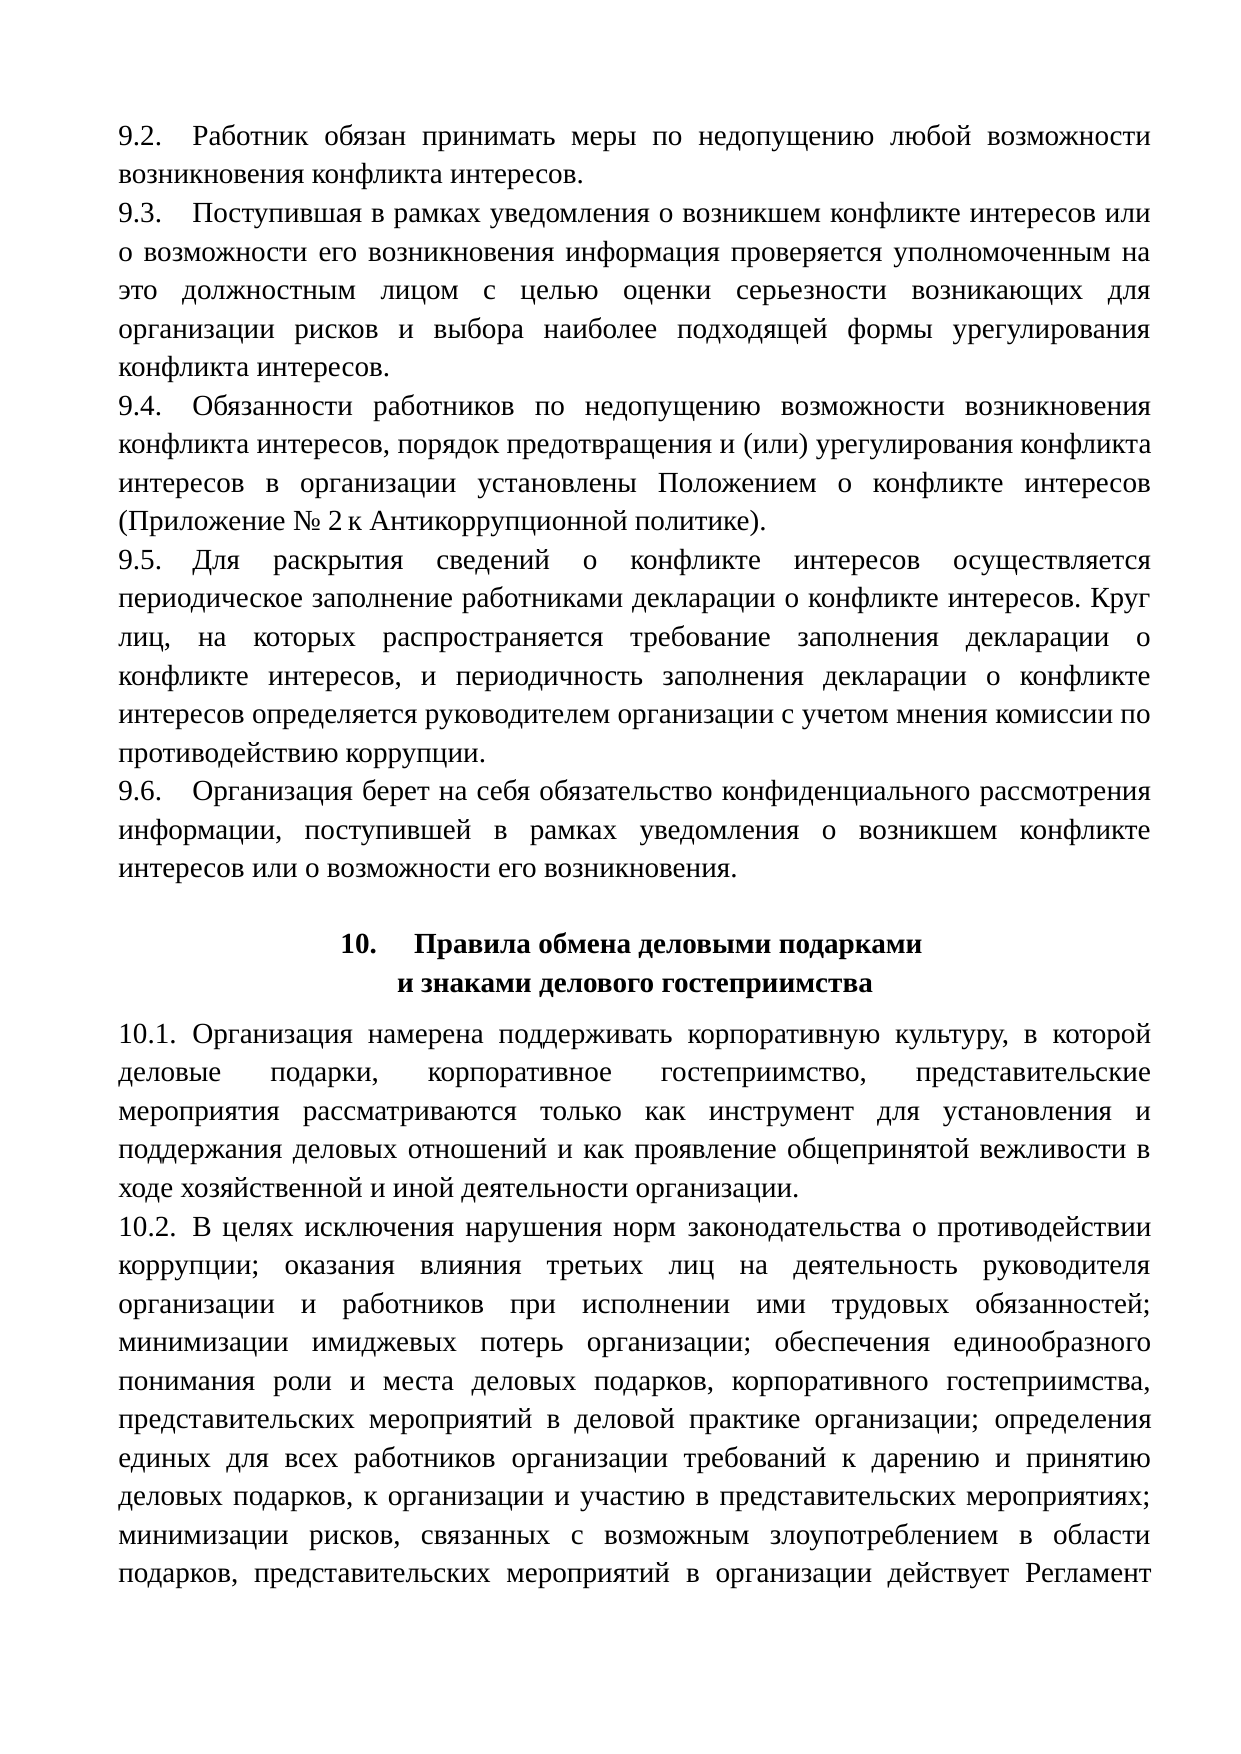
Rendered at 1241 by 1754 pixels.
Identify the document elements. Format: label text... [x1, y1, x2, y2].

list Для раскрытия сведений о конфликте интересов осуществляется периодическое заполнение работниками декларации о конфликте интересов. Круг лиц, на которых распространяется требование заполнения декларации о конфликте интересов, и периодичность заполнения декларации о конфликте интересов определяется руководителем организации с учетом мнения комиссии по противодействию коррупции. [118, 542, 1152, 768]
list Поступившая в рамках уведомления о возникшем конфликте интересов или о возможности его возникновения информация проверяется уполномоченным на это должностным лицом с целью оценки серьезности возникающих для организации рисков и выбора наиболее подходящей формы урегулирования конфликта интересов. [118, 195, 1152, 383]
list Организация берет на себя обязательство конфиденциального рассмотрения информации, поступившей в рамках уведомления о возникшем конфликте интересов или о возможности его возникновения. [118, 773, 1152, 884]
list Работник обязан принимать меры по недопущению любой возможности возникновения конфликта интересов. [118, 118, 1152, 190]
list Организация намерена поддерживать корпоративную культуру, в которой деловые подарки, корпоративное гостеприимство, представительские мероприятия рассматриваются только как инструмент для установления и поддержания деловых отношений и как проявление общепринятой вежливости в ходе хозяйственной и иной деятельности организации. [118, 1016, 1152, 1204]
list Обязанности работников по недопущению возможности возникновения конфликта интересов, порядок предотвращения и (или) урегулирования конфликта интересов в организации установлены Положением о конфликте интересов (Приложение № 2 к Антикоррупционной политике). [118, 388, 1152, 537]
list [118, 1209, 1152, 1589]
list Правила обмена деловыми подарками и знаками делового гостеприимства [118, 926, 1152, 998]
